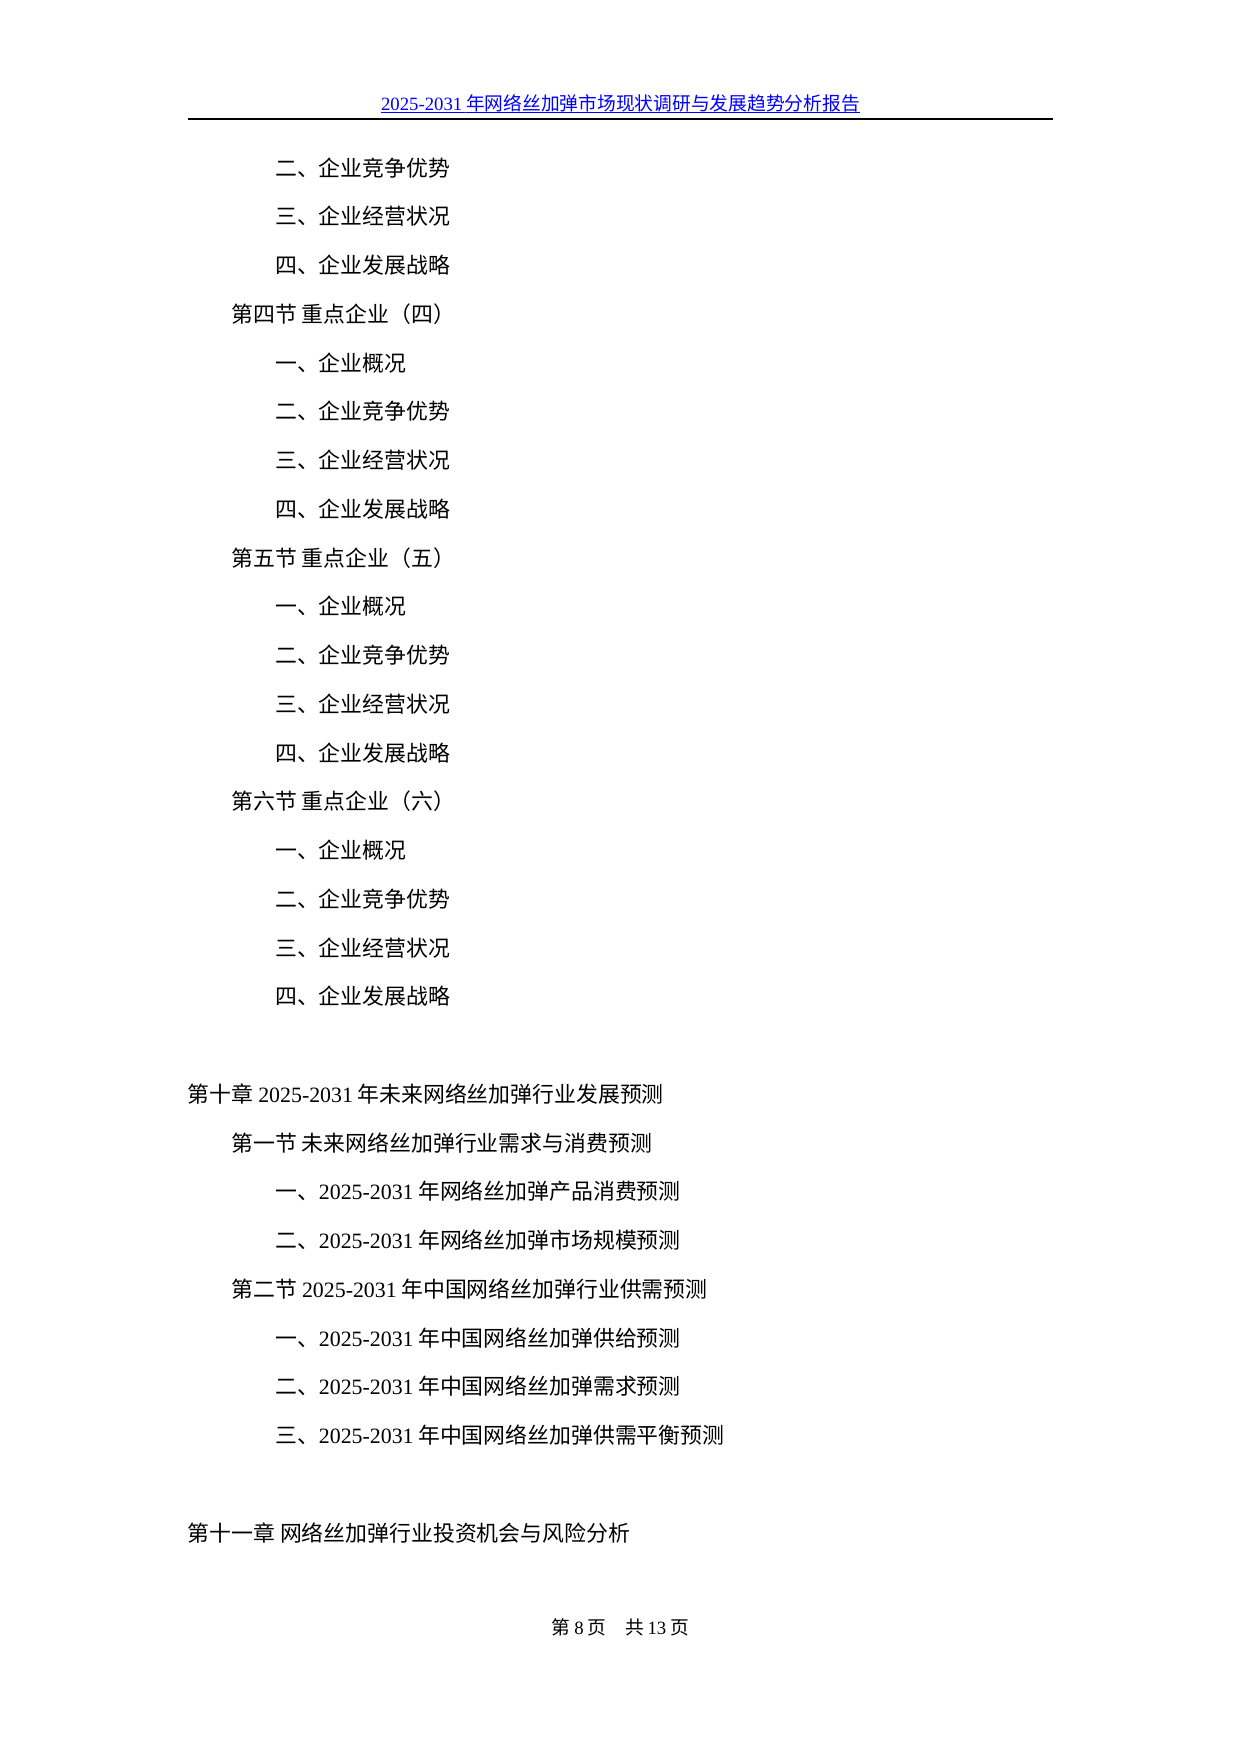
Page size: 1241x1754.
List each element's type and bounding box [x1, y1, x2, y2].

text [187, 150, 1053, 1548]
